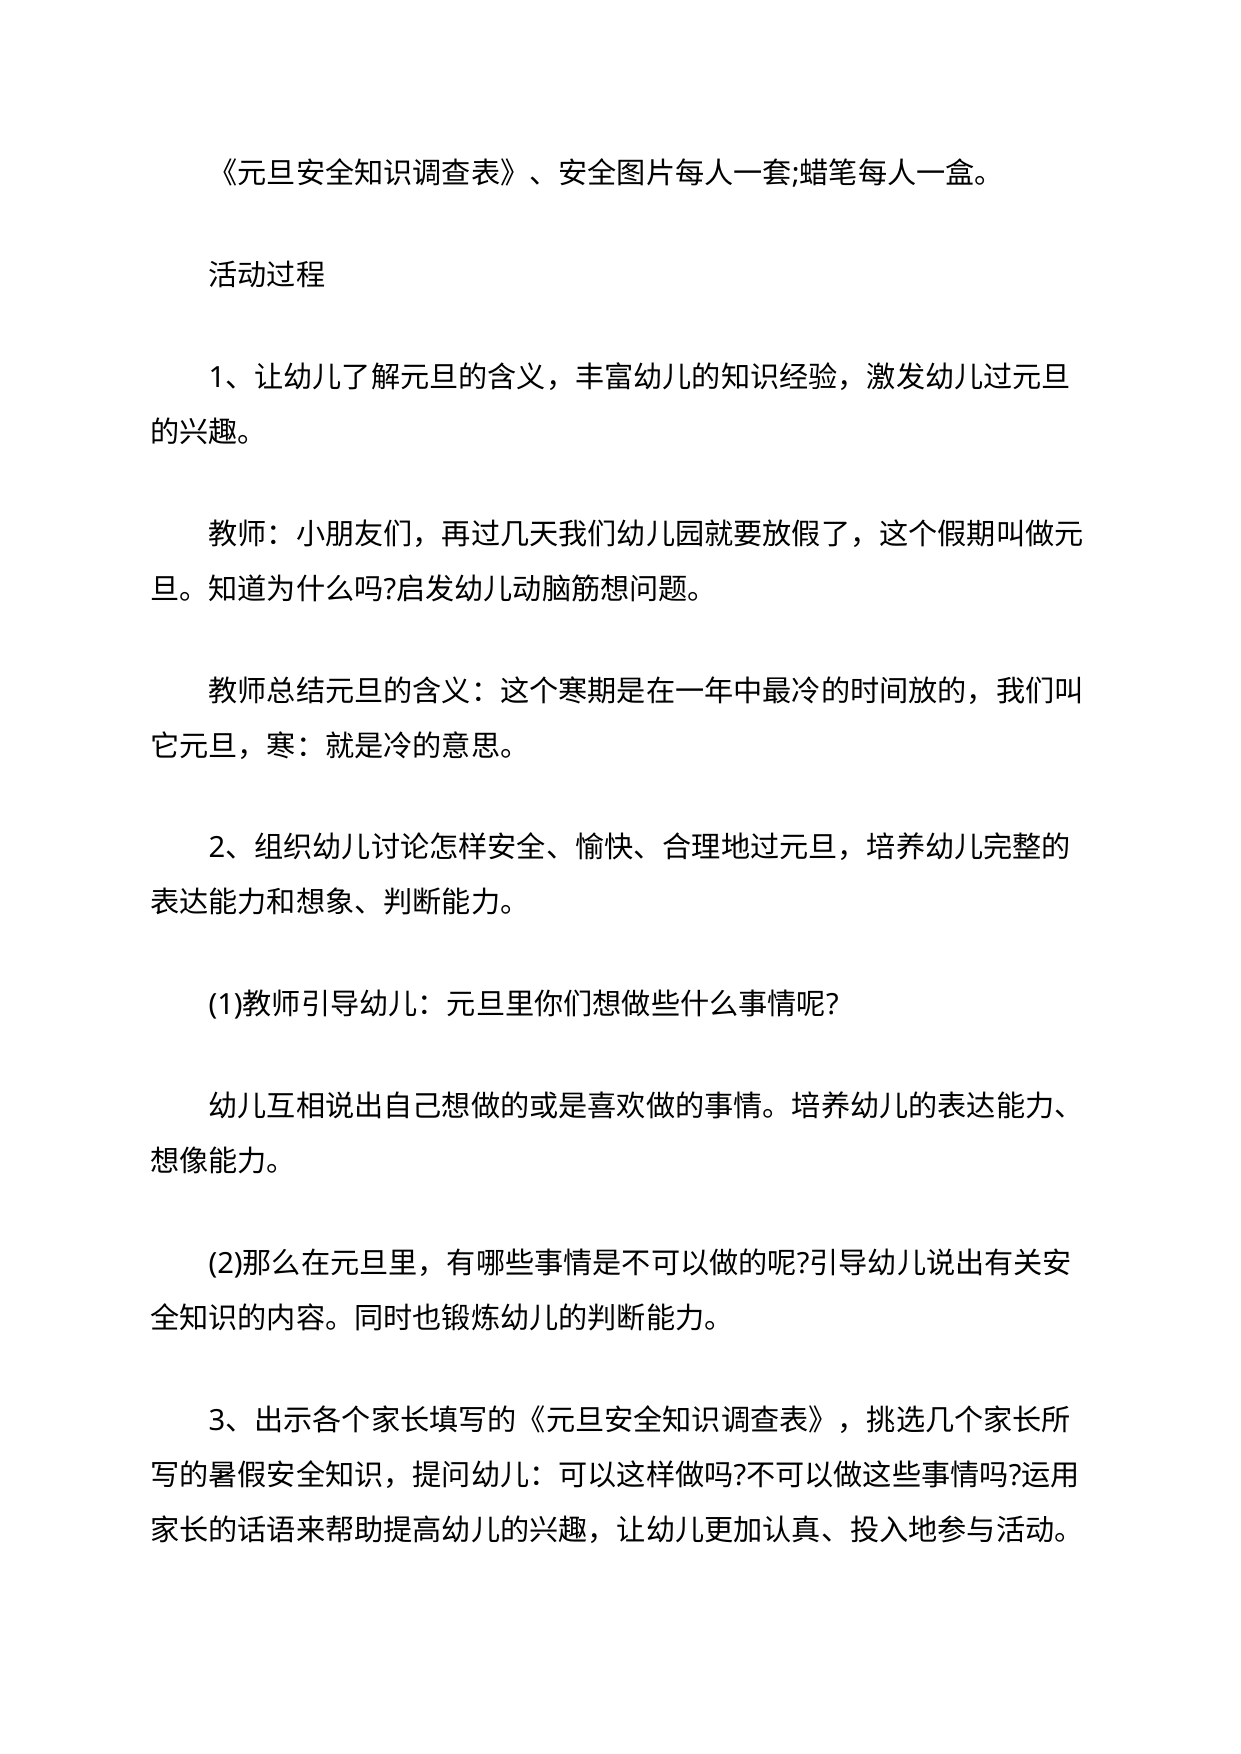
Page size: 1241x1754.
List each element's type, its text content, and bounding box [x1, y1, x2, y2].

text 教师：小朋友们，再过几天我们幼儿园就要放假了，这个假期叫做元旦。知道为什么吗?启发幼儿动脑筋想问题。 [150, 511, 1090, 608]
text 教师总结元旦的含义：这个寒期是在一年中最冷的时间放的，我们叫它元旦，寒：就是冷的意思。 [150, 667, 1090, 764]
text (2)那么在元旦里，有哪些事情是不可以做的呢?引导幼儿说出有关安全知识的内容。同时也锻炼幼儿的判断能力。 [150, 1239, 1090, 1337]
text 幼儿互相说出自己想做的或是喜欢做的事情。培养幼儿的表达能力、想像能力。 [150, 1083, 1090, 1180]
text 《元旦安全知识调查表》、安全图片每人一套;蜡笔每人一盒。 [150, 150, 1090, 192]
text 1、让幼儿了解元旦的含义，丰富幼儿的知识经验，激发幼儿过元旦的兴趣。 [150, 354, 1090, 451]
text 2、组织幼儿讨论怎样安全、愉快、合理地过元旦，培养幼儿完整的表达能力和想象、判断能力。 [150, 824, 1090, 921]
text (1)教师引导幼儿：元旦里你们想做些什么事情呢? [150, 981, 1090, 1023]
text 活动过程 [150, 252, 1090, 294]
text 3、出示各个家长填写的《元旦安全知识调查表》，挑选几个家长所写的暑假安全知识，提问幼儿：可以这样做吗?不可以做这些事情吗?运用家长的话语来帮助提高幼儿的兴趣，让幼儿更加认真、投入地参与活动。 [150, 1396, 1090, 1548]
